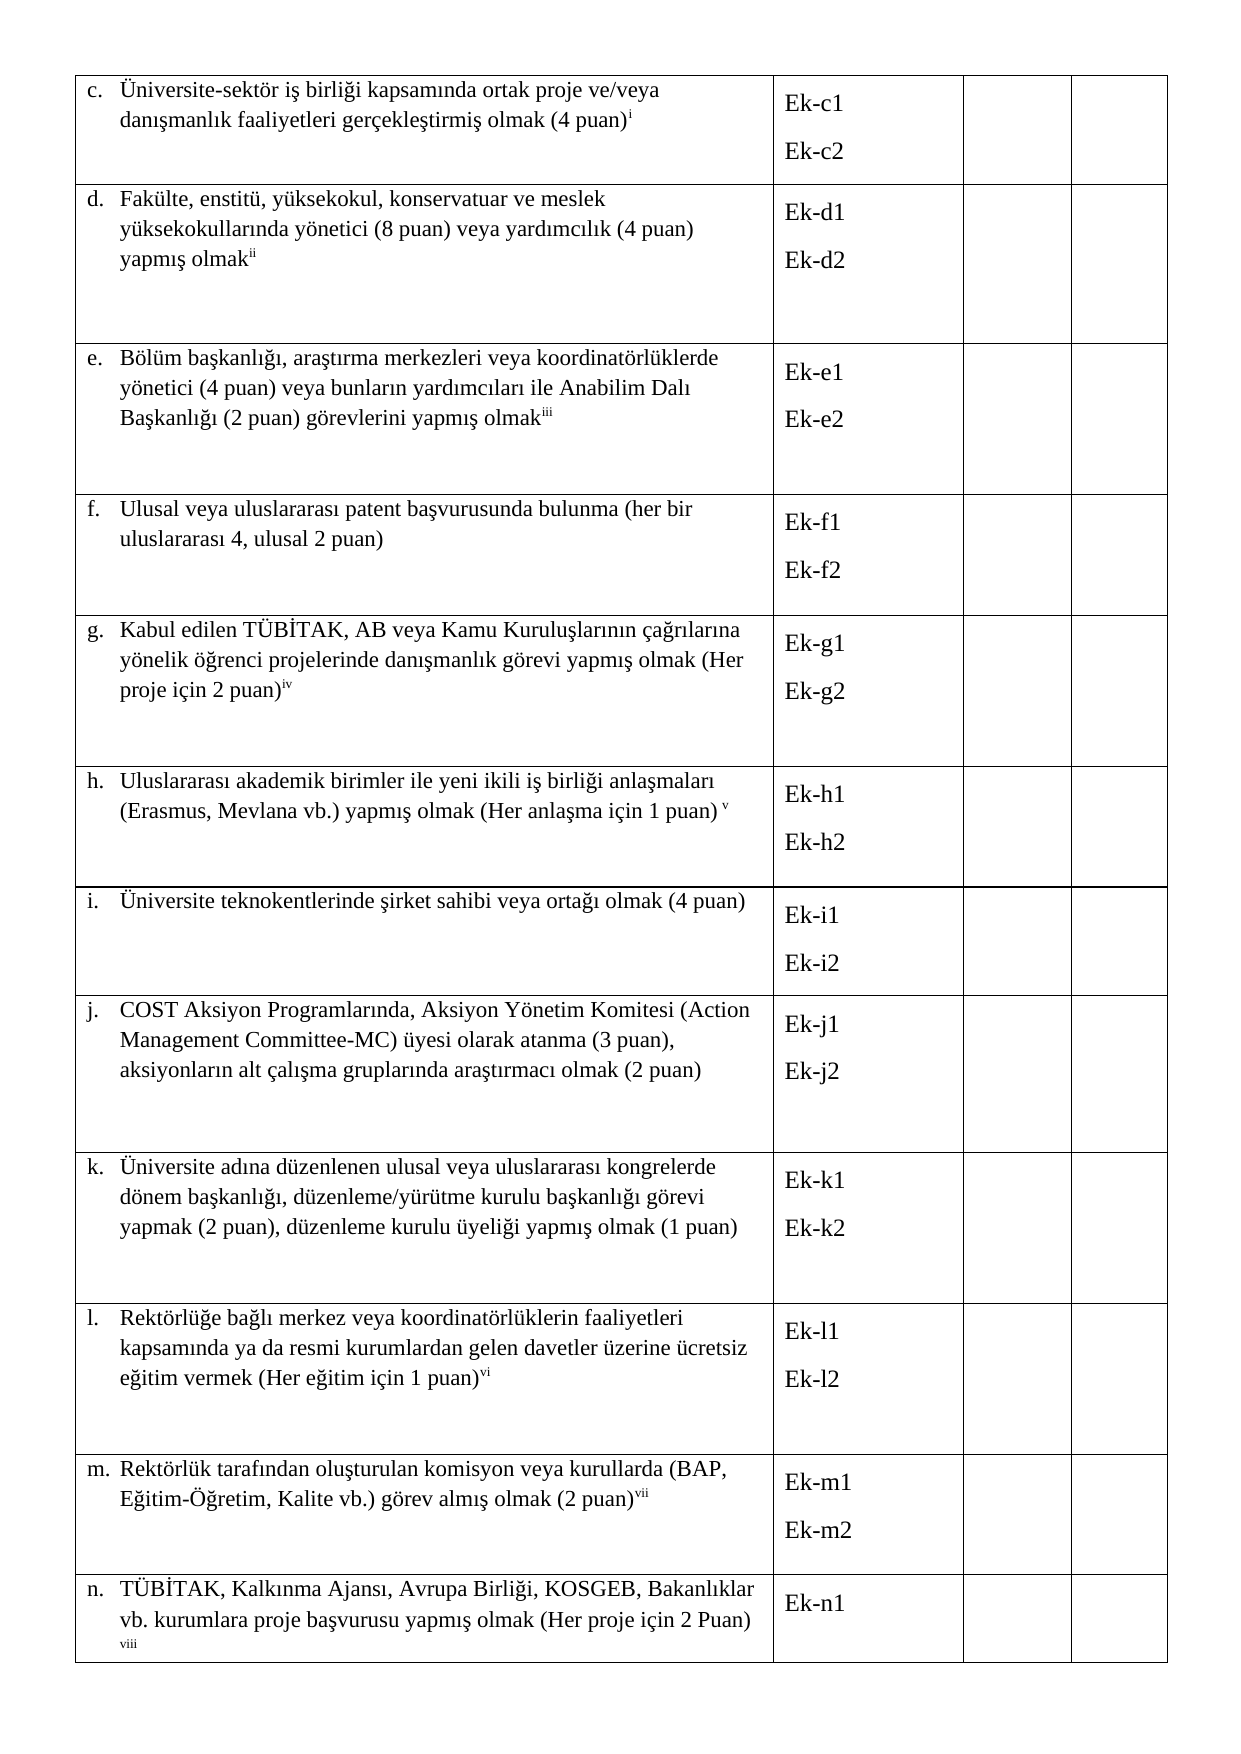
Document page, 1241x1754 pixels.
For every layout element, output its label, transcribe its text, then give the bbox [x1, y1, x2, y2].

table_cell Ek-k1 Ek-k2 [774, 1153, 963, 1303]
table_cell Uluslararası akademik birimler ile yeni ikili iş birliği anlaşmaları (Erasmus, Mevlana vb.) yapmış olmak (Her anlaşma için 1 puan) [76, 767, 773, 886]
table_cell [964, 76, 1071, 184]
table_cell [964, 185, 1071, 343]
table_cell [964, 495, 1071, 615]
table_cell [1072, 616, 1167, 766]
table_cell Ek-e1 Ek-e2 [774, 344, 963, 494]
table_cell Ek-c1 Ek-c2 [774, 76, 963, 184]
table_cell [1072, 1455, 1167, 1574]
table_cell [1072, 767, 1167, 886]
table_cell Ulusal veya uluslararası patent başvurusunda bulunma (her bir uluslararası 4, ulusal 2 puan) [76, 495, 773, 615]
table_cell [1072, 888, 1167, 995]
table_cell Üniversite teknokentlerinde şirket sahibi veya ortağı olmak (4 puan) [76, 888, 773, 995]
table_cell [1072, 996, 1167, 1152]
table_cell Üniversite adına düzenlenen ulusal veya uluslararası kongrelerde dönem başkanlığı, düzenleme/yürütme kurulu başkanlığı görevi yapmak (2 puan), düzenleme kurulu üyeliği yapmış olmak (1 puan) [76, 1153, 773, 1303]
table_cell Ek-j1 Ek-j2 [774, 996, 963, 1152]
table_cell Rektörlüğe bağlı merkez veya koordinatörlüklerin faaliyetleri kapsamında ya da resmi kurumlardan gelen davetler üzerine ücretsiz eğitim vermek (Her eğitim için 1 puan) [76, 1304, 773, 1454]
table_cell [964, 1455, 1071, 1574]
table_cell Ek-f1 Ek-f2 [774, 495, 963, 615]
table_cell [76, 1575, 773, 1662]
table_cell [1072, 1575, 1167, 1662]
table_cell [964, 1153, 1071, 1303]
table_cell Ek-d1 Ek-d2 [774, 185, 963, 343]
table_cell Ek-i1 Ek-i2 [774, 888, 963, 995]
table_cell [1072, 1153, 1167, 1303]
table_cell [964, 767, 1071, 886]
table_cell Kabul edilen TÜBİTAK, AB veya Kamu Kuruluşlarının çağrılarına yönelik öğrenci projelerinde danışmanlık görevi yapmış olmak (Her proje için 2 puan) [76, 616, 773, 766]
table_cell Fakülte, enstitü, yüksekokul, konservatuar ve meslek yüksekokullarında yönetici (8 puan) veya yardımcılık (4 puan) yapmış olmak [76, 185, 773, 343]
table_cell [964, 1304, 1071, 1454]
table_cell Rektörlük tarafından oluşturulan komisyon veya kurullarda (BAP, Eğitim-Öğretim, Kalite vb.) görev almış olmak (2 puan) [76, 1455, 773, 1574]
table_cell COST Aksiyon Programlarında, Aksiyon Yönetim Komitesi (Action Management Committee-MC) üyesi olarak atanma (3 puan), aksiyonların alt çalışma gruplarında araştırmacı olmak (2 puan) [76, 996, 773, 1152]
table_cell Ek-l1 Ek-l2 [774, 1304, 963, 1454]
table_cell [1072, 1304, 1167, 1454]
table_cell Ek-g1 Ek-g2 [774, 616, 963, 766]
table_cell [964, 616, 1071, 766]
table_cell [964, 888, 1071, 995]
table_cell [1072, 495, 1167, 615]
table_cell Üniversite-sektör iş birliği kapsamında ortak proje ve/veya danışmanlık faaliyetleri gerçekleştirmiş olmak (4 puan) [76, 76, 773, 184]
table_cell Bölüm başkanlığı, araştırma merkezleri veya koordinatörlüklerde yönetici (4 puan) veya bunların yardımcıları ile Anabilim Dalı Başkanlığı (2 puan) görevlerini yapmış olmak [76, 344, 773, 494]
table_cell [964, 344, 1071, 494]
table_cell [964, 1575, 1071, 1662]
table_cell [1072, 344, 1167, 494]
table_cell [1072, 76, 1167, 184]
table_cell [1072, 185, 1167, 343]
table_cell Ek-m1 Ek-m2 [774, 1455, 963, 1574]
table_cell Ek-h1 Ek-h2 [774, 767, 963, 886]
table_cell Ek-n1 Ek-n2 [774, 1575, 963, 1662]
table_cell [964, 996, 1071, 1152]
